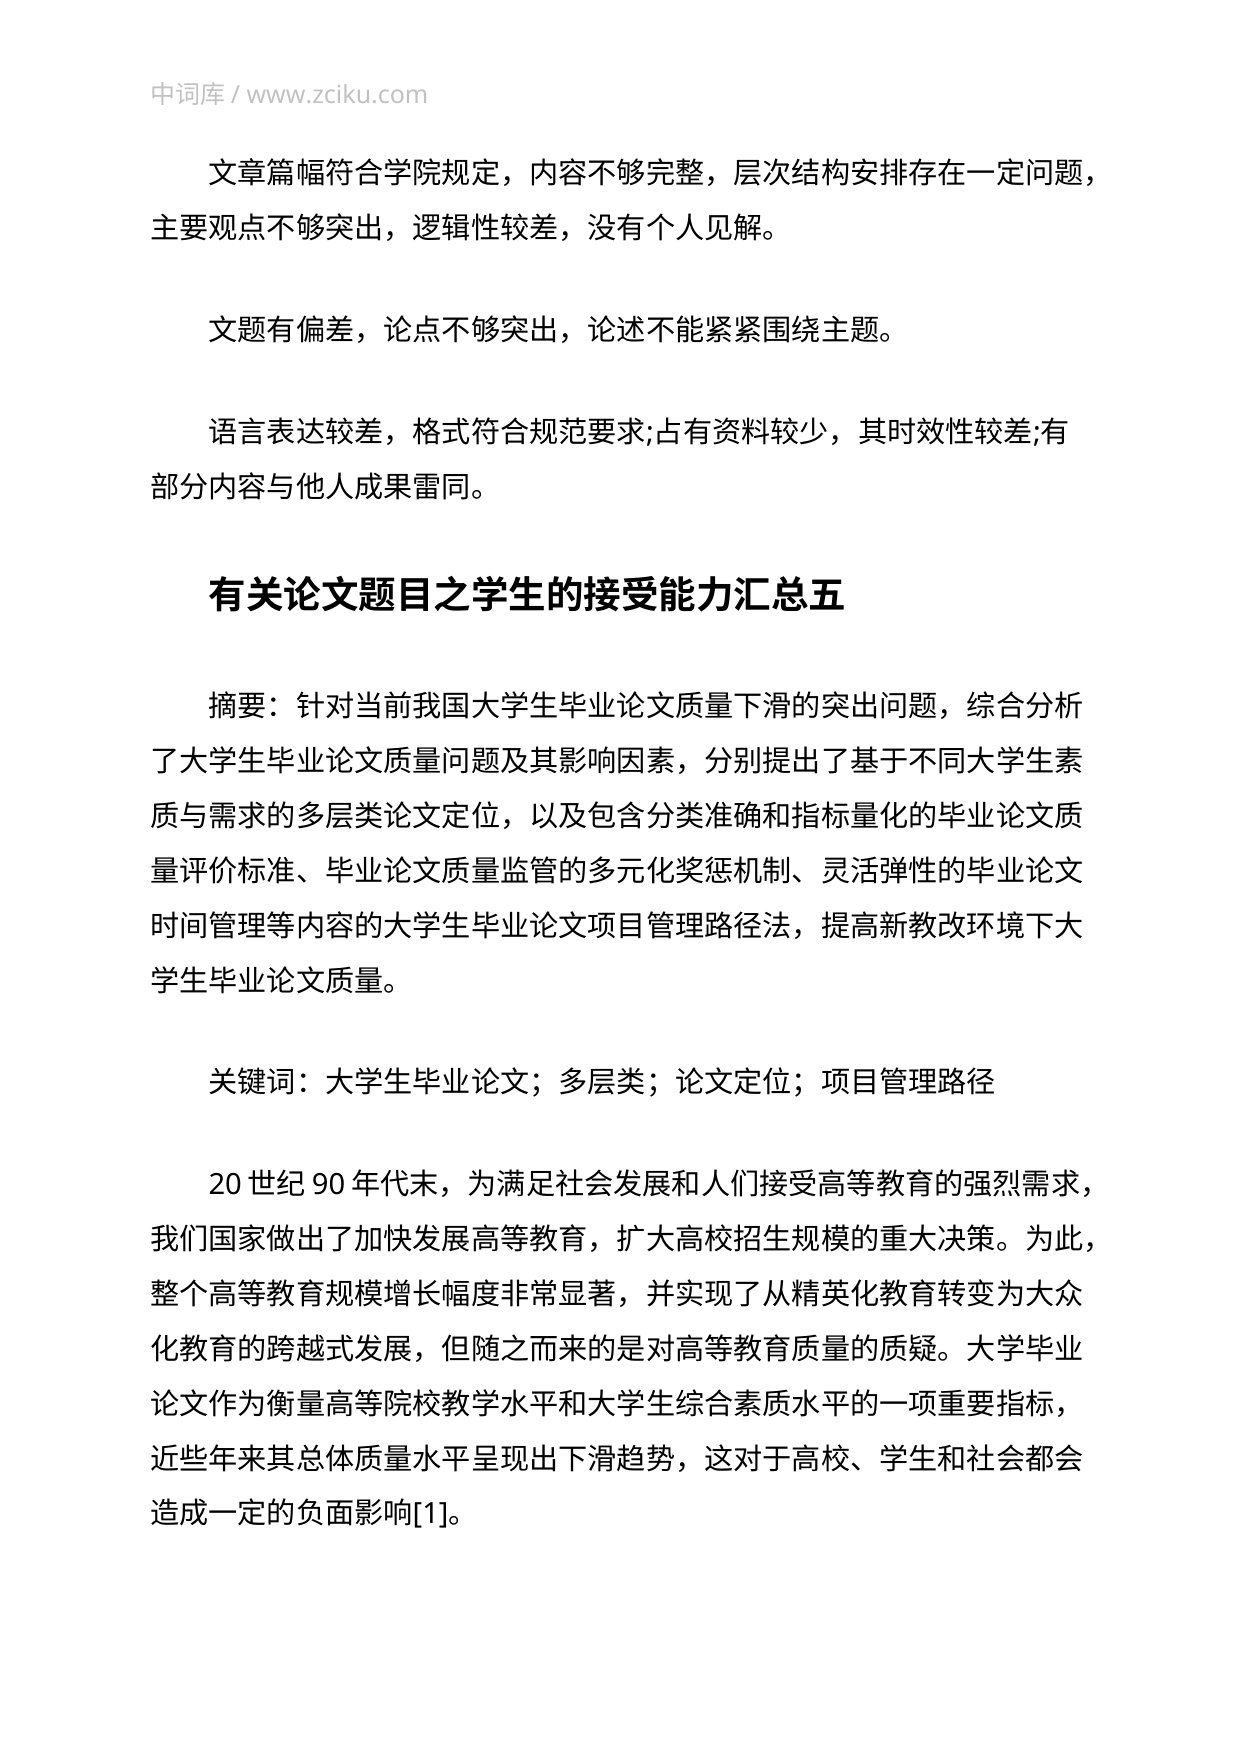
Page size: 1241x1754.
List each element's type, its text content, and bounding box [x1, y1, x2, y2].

text 语言表达较差，格式符合规范要求;占有资料较少，其时效性较差;有部分内容与他人成果雷同。 [150, 408, 1090, 506]
text 关键词：大学生毕业论文；多层类；论文定位；项目管理路径 [150, 1059, 1090, 1101]
text 20世纪90年代末，为满足社会发展和人们接受高等教育的强烈需求，我们国家做出了加快发展高等教育，扩大高校招生规模的重大决策。为此，整个高等教育规模增长幅度非常显著，并实现了从精英化教育转变为大众化教育的跨越式发展，但随之而来的是对高等教育质量的质疑。大学毕业论文作为衡量高等院校教学水平和大学生综合素质水平的一项重要指标，近些年来其总体质量水平呈现出下滑趋势，这对于高校、学生和社会都会造成一定的负面影响[1]。 [150, 1161, 1090, 1532]
text 文章篇幅符合学院规定，内容不够完整，层次结构安排存在一定问题，主要观点不够突出，逻辑性较差，没有个人见解。 [150, 150, 1090, 247]
text 摘要：针对当前我国大学生毕业论文质量下滑的突出问题，综合分析了大学生毕业论文质量问题及其影响因素，分别提出了基于不同大学生素质与需求的多层类论文定位，以及包含分类准确和指标量化的毕业论文质量评价标准、毕业论文质量监管的多元化奖惩机制、灵活弹性的毕业论文时间管理等内容的大学生毕业论文项目管理路径法，提高新教改环境下大学生毕业论文质量。 [150, 683, 1090, 999]
text 有关论文题目之学生的接受能力汇总五 [150, 565, 1090, 619]
text 文题有偏差，论点不够突出，论述不能紧紧围绕主题。 [150, 307, 1090, 349]
